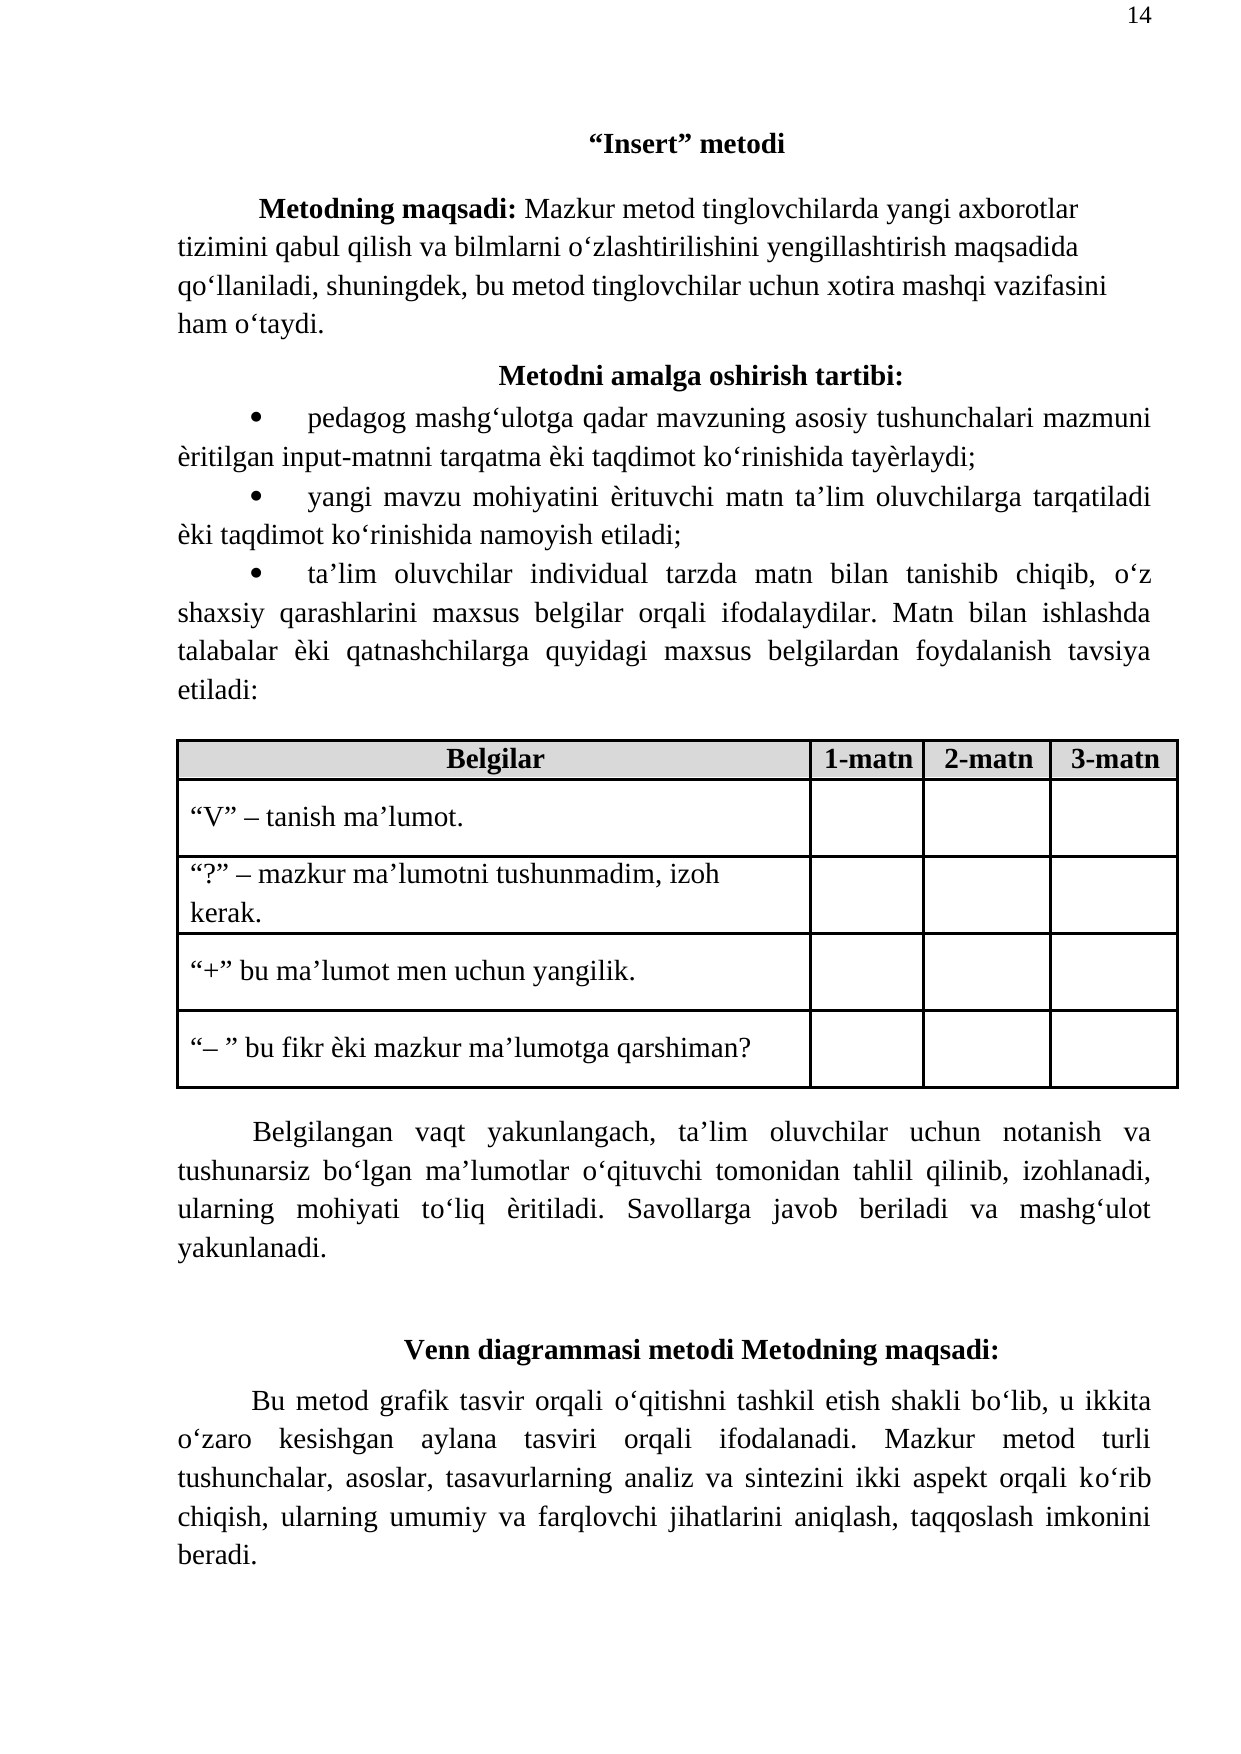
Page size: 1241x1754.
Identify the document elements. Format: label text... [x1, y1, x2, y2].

text Bu metod grafik tasvir orqali о‘qitishni tashkil etish shakli bо‘lib, u ikkita о‘zaro kesishgan aylana tasviri orqali ifodalanadi. Mazkur metod turli tushunchalar, asoslar, tasavurlarning analiz va sintezini ikki aspekt orqali kо‘rib chiqish, ularning umumiy va farqlovchi jihatlarini aniqlash, taqqoslash imkonini beradi. [177, 1383, 1151, 1571]
table_cell [812, 781, 922, 855]
text Metodning maqsadi: Mazkur metod tinglovchilarda yangi axborotlar tizimini qabul qilish va bilmlarni о‘zlashtirilishini yengillashtirish maqsadida qо‘llaniladi, shuningdek, bu metod tinglovchilar uchun xotira mashqi vazifasini ham о‘taydi. [177, 191, 1137, 340]
table_cell [925, 935, 1049, 1009]
table_header 2-matn [925, 742, 1049, 777]
table_cell [925, 858, 1049, 932]
table_cell [925, 1012, 1049, 1086]
subtitle “Insert” metodi [237, 126, 1137, 159]
text Belgilangan vaqt yakunlangach, ta’lim oluvchilar uchun notanish va tushunarsiz bо‘lgan ma’lumotlar о‘qituvchi tomonidan tahlil qilinib, izohlanadi, ularning mohiyati tо‘liq ѐritiladi. Savollarga javob beriladi va mashg‘ulot yakunlanadi. [177, 1114, 1151, 1263]
table_cell [812, 858, 922, 932]
table_header Belgilar [179, 742, 809, 777]
subtitle Metodni amalga oshirish tartibi: [177, 358, 1152, 391]
list ta’lim oluvchilar individual tarzda matn bilan tanishib chiqib, о‘z shaxsiy qarashlarini maxsus belgilar orqali ifodalaydilar. Matn bilan ishlashda talabalar ѐki qatnashchilarga quyidagi maxsus belgilardan foydalanish tavsiya etiladi: [177, 556, 1152, 705]
list pedagog mashg‘ulotga qadar mavzuning asosiy tushunchalari mazmuni ѐritilgan input-matnni tarqatma ѐki taqdimot kо‘rinishida tayѐrlaydi; [177, 401, 1152, 473]
table_cell [1052, 781, 1176, 855]
table_cell “?” – mazkur ma’lumotni tushunmadim, izoh kerak. [179, 858, 809, 932]
table_cell [925, 781, 1049, 855]
table_cell “+” bu ma’lumot men uchun yangilik. [179, 935, 809, 1009]
table_cell [1052, 935, 1176, 1009]
table_cell [812, 935, 922, 1009]
table_cell [812, 1012, 922, 1086]
table_cell [1052, 858, 1176, 932]
table_cell [1052, 1012, 1176, 1086]
table_header 1-matn [812, 742, 922, 777]
table_cell “V” – tanish ma’lumot. [179, 781, 809, 855]
table_cell “– ” bu fikr ѐki mazkur ma’lumotga qarshiman? [179, 1012, 809, 1086]
list yangi mavzu mohiyatini ѐrituvchi matn ta’lim oluvchilarga tarqatiladi ѐki taqdimot kо‘rinishida namoyish etiladi; [177, 479, 1152, 551]
table_header 3-matn [1052, 742, 1176, 777]
text Venn diagrammasi metodi Metodning maqsadi: [177, 1332, 1151, 1366]
